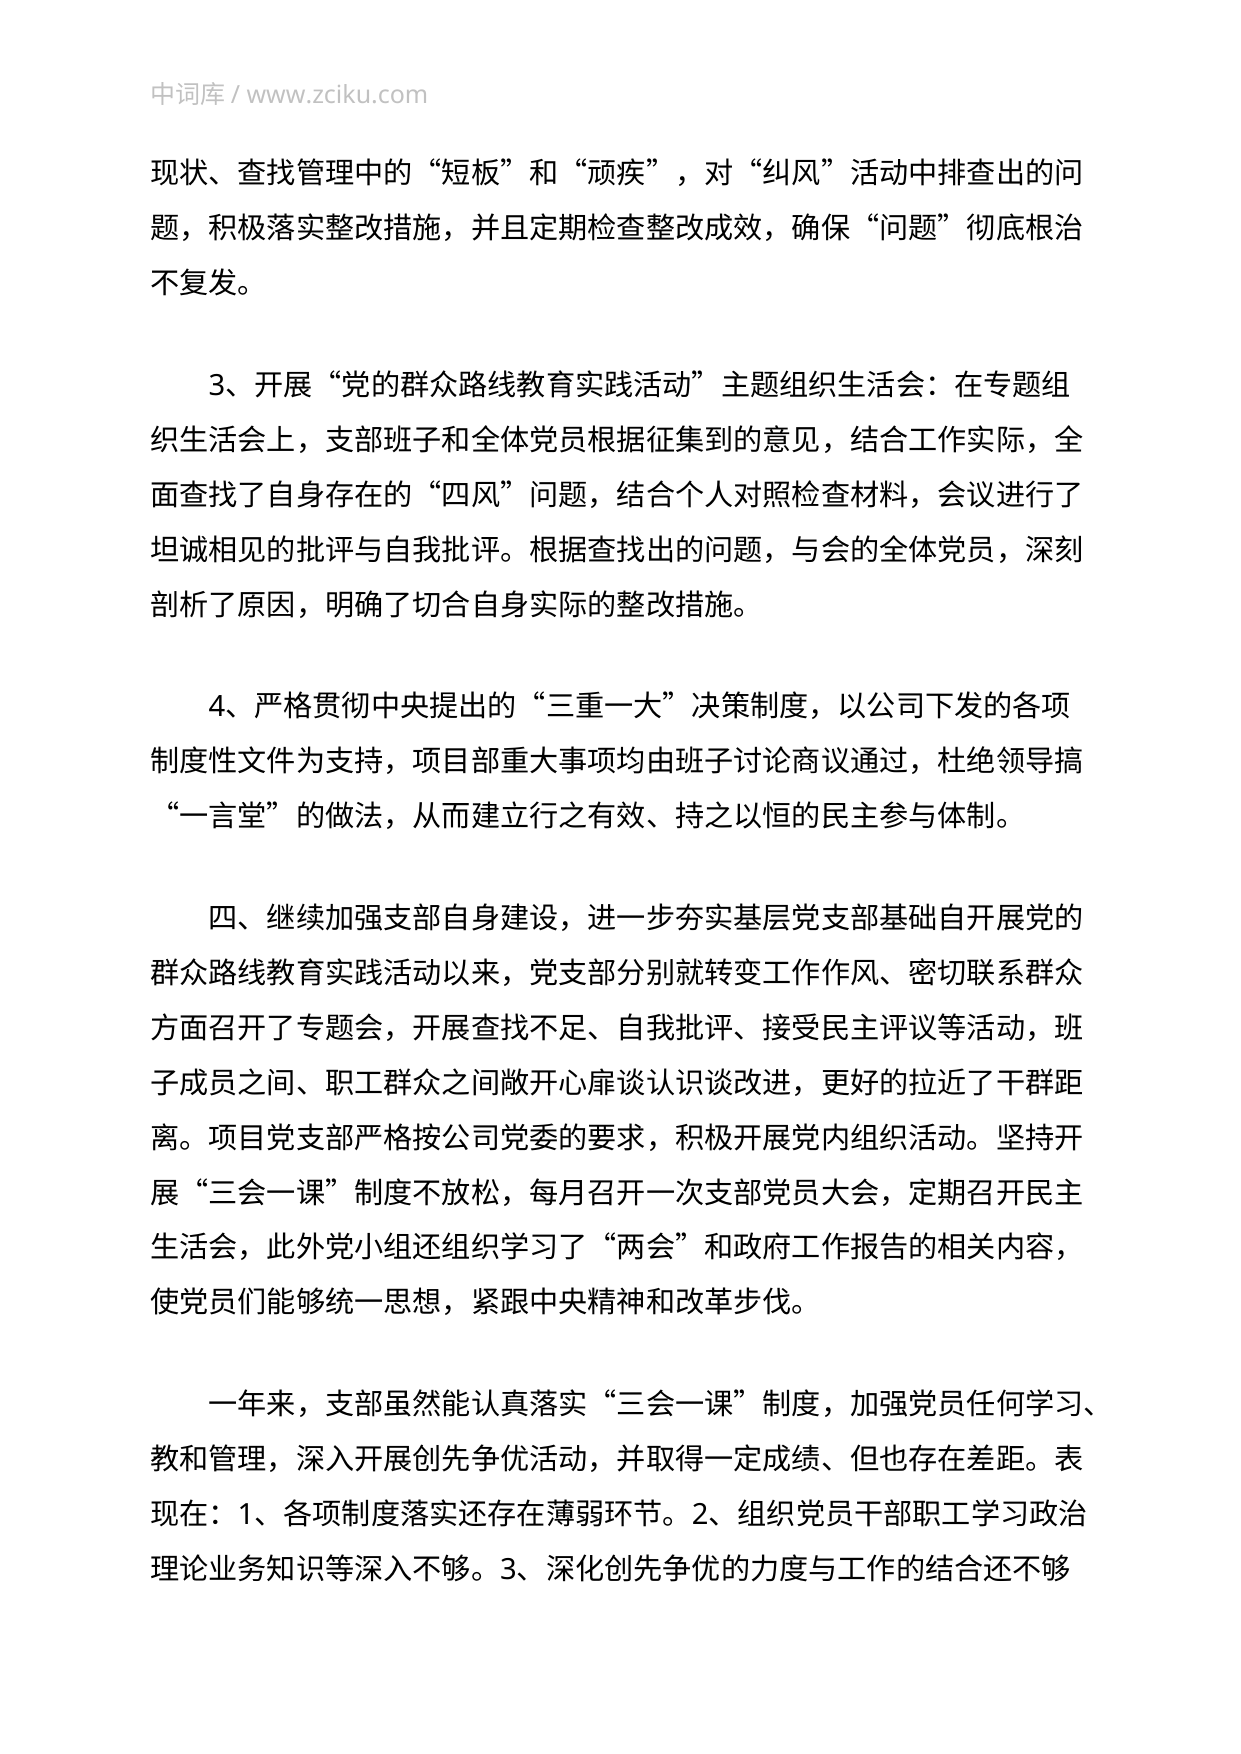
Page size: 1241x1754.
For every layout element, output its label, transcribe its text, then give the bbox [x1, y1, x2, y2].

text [150, 1381, 1090, 1588]
text 4、严格贯彻中央提出的“三重一大”决策制度，以公司下发的各项制度性文件为支持，项目部重大事项均由班子讨论商议通过，杜绝领导搞“一言堂”的做法，从而建立行之有效、持之以恒的民主参与体制。 [150, 683, 1090, 835]
text 四、继续加强支部自身建设，进一步夯实基层党支部基础自开展党的群众路线教育实践活动以来，党支部分别就转变工作作风、密切联系群众方面召开了专题会，开展查找不足、自我批评、接受民主评议等活动，班子成员之间、职工群众之间敞开心扉谈认识谈改进，更好的拉近了干群距离。项目党支部严格按公司党委的要求，积极开展党内组织活动。坚持开展“三会一课”制度不放松，每月召开一次支部党员大会，定期召开民主生活会，此外党小组还组织学习了“两会”和政府工作报告的相关内容，使党员们能够统一思想，紧跟中央精神和改革步伐。 [150, 895, 1090, 1321]
text 3、开展“党的群众路线教育实践活动”主题组织生活会：在专题组织生活会上，支部班子和全体党员根据征集到的意见，结合工作实际，全面查找了自身存在的“四风”问题，结合个人对照检查材料，会议进行了坦诚相见的批评与自我批评。根据查找出的问题，与会的全体党员，深刻剖析了原因，明确了切合自身实际的整改措施。 [150, 362, 1090, 623]
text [150, 150, 1090, 302]
